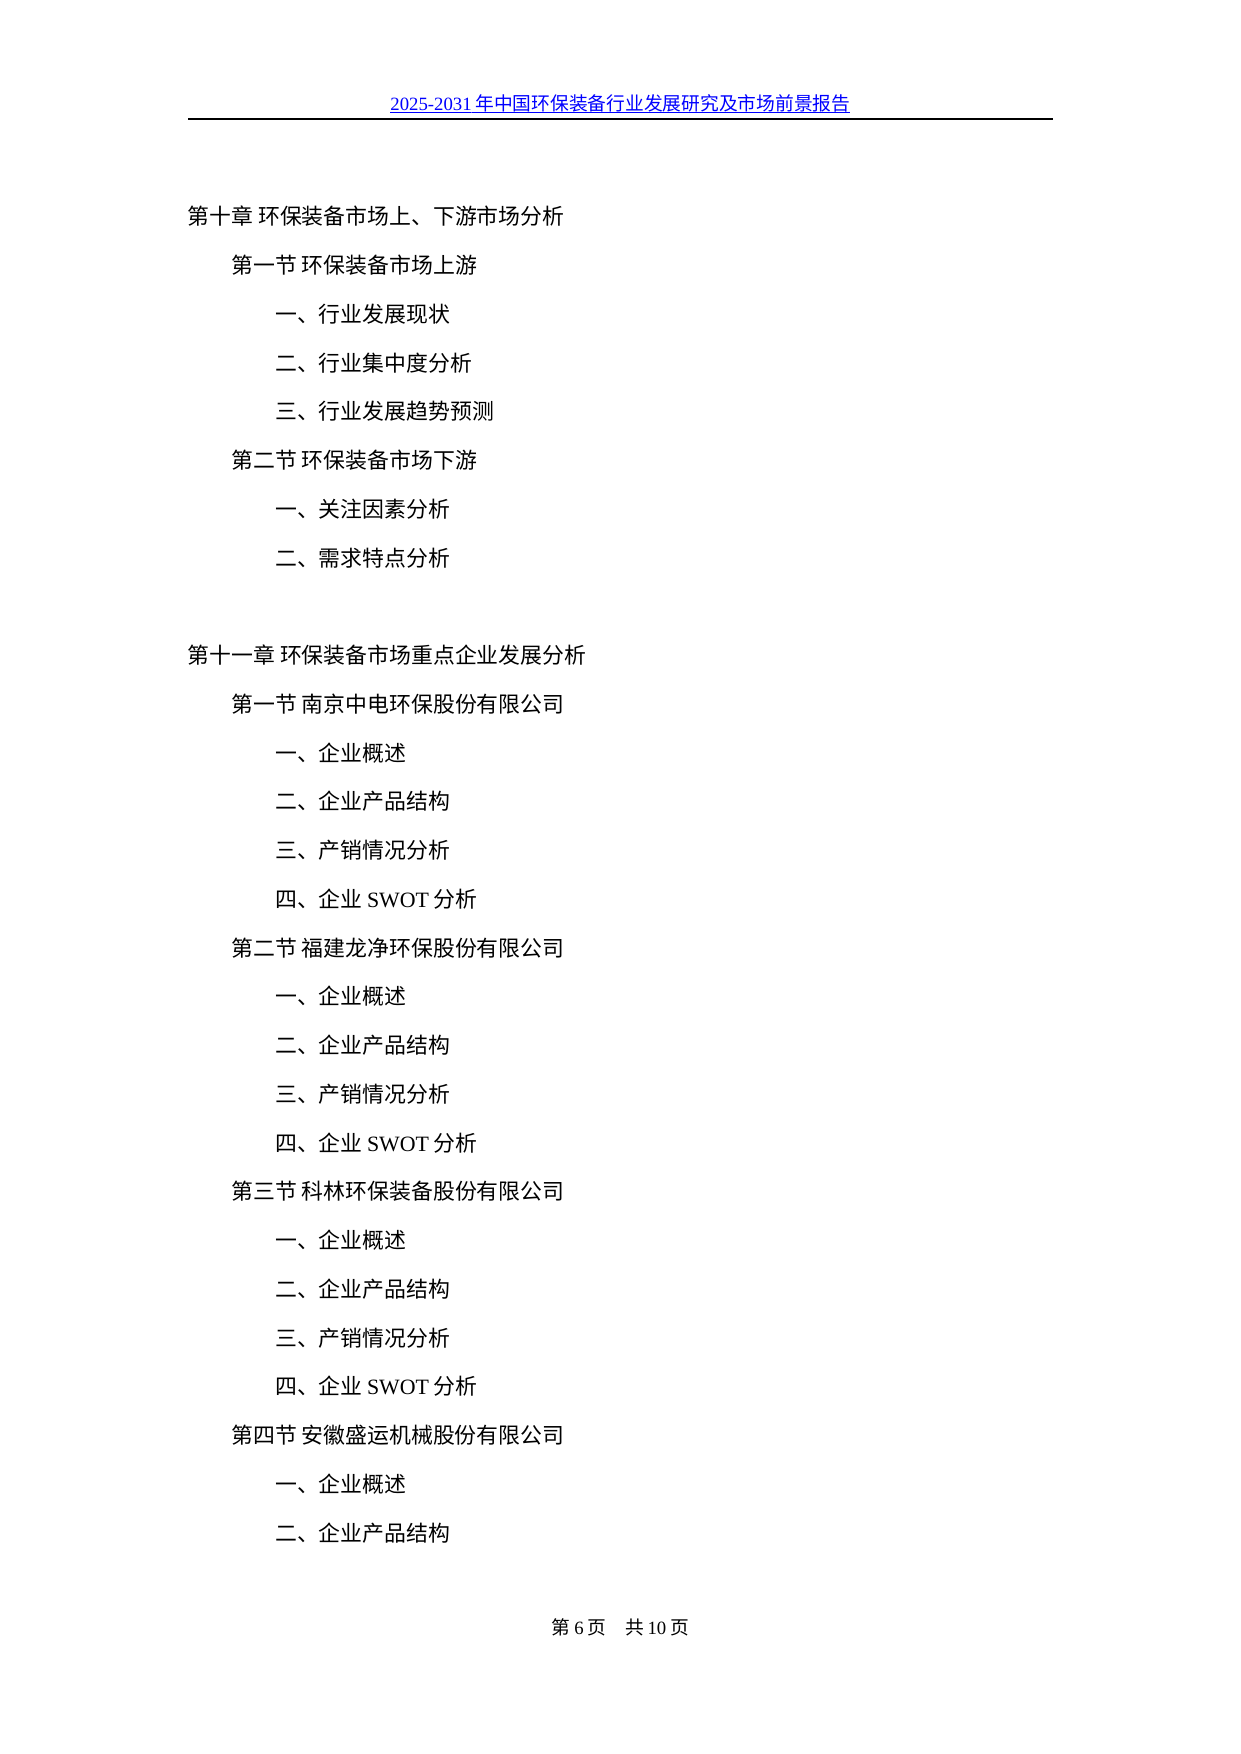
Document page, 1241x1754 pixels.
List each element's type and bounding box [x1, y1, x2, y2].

text [187, 150, 1053, 1548]
